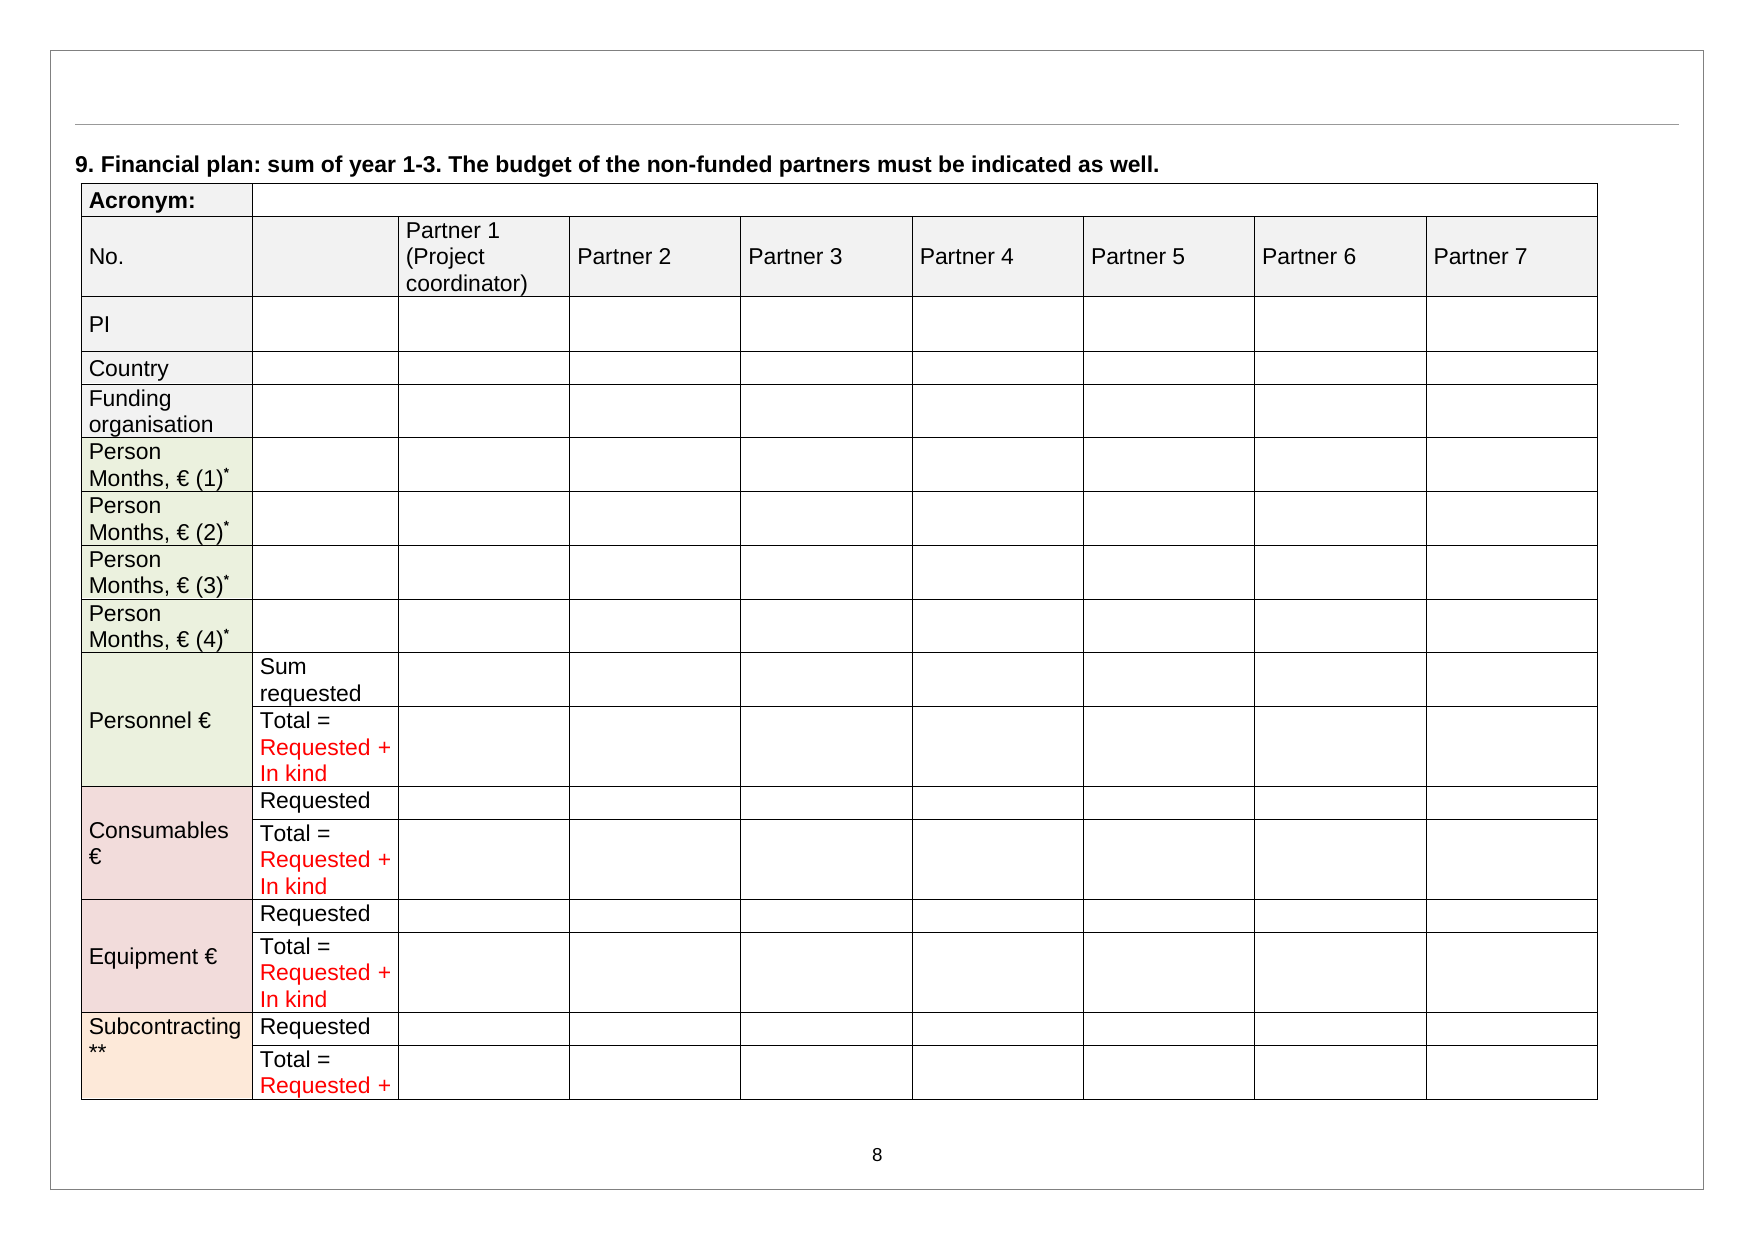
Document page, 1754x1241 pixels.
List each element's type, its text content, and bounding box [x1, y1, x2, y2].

table_cell [1427, 820, 1597, 899]
table_cell Total = Requested + In kind [253, 820, 398, 899]
table_cell [741, 438, 912, 491]
table_cell [741, 600, 912, 652]
table_cell Total = Requested + In kind [253, 707, 398, 786]
table_cell [1427, 385, 1597, 437]
table_cell [399, 297, 569, 351]
table_cell [741, 352, 912, 383]
table_cell [399, 385, 569, 437]
table_cell [1084, 900, 1254, 932]
table_cell [253, 217, 398, 296]
table_cell [1255, 707, 1426, 786]
table_cell Person Months, € (3)* [82, 546, 252, 598]
table_cell [1084, 1013, 1254, 1045]
table_cell [1255, 438, 1426, 491]
table_cell [570, 600, 740, 652]
table_cell [741, 492, 912, 545]
table_cell [741, 297, 912, 351]
table_cell [913, 900, 1083, 932]
table_cell [1427, 787, 1597, 819]
table_cell [399, 600, 569, 652]
table_cell [913, 1046, 1083, 1098]
table_cell Partner 3 [741, 217, 912, 296]
table_cell Requested [253, 1013, 398, 1045]
table_cell [1427, 653, 1597, 706]
table_cell [570, 438, 740, 491]
table_cell [1255, 297, 1426, 351]
table_cell [570, 787, 740, 819]
table_cell [1255, 492, 1426, 545]
table_cell [741, 933, 912, 1012]
table_cell Partner 2 [570, 217, 740, 296]
table_cell [570, 820, 740, 899]
table_cell [1255, 653, 1426, 706]
table_cell [913, 352, 1083, 383]
table_cell [1427, 492, 1597, 545]
table_cell [1255, 352, 1426, 383]
table_cell [741, 653, 912, 706]
table_cell [399, 352, 569, 383]
table_cell [1084, 933, 1254, 1012]
table_cell [741, 1046, 912, 1098]
table_cell [913, 820, 1083, 899]
table_cell Partner 5 [1084, 217, 1254, 296]
table_cell [913, 933, 1083, 1012]
table_cell [1255, 820, 1426, 899]
table_cell [253, 385, 398, 437]
table_cell [399, 1046, 569, 1098]
table_cell [1084, 297, 1254, 351]
table_cell [399, 933, 569, 1012]
table_cell [1084, 653, 1254, 706]
table_cell [253, 546, 398, 598]
table_cell [399, 900, 569, 932]
table_cell Country [82, 352, 252, 383]
table_cell [913, 600, 1083, 652]
table_cell [913, 385, 1083, 437]
table_cell [1427, 297, 1597, 351]
table_cell No. [82, 217, 252, 296]
table_cell [1084, 787, 1254, 819]
table_cell Sum requested [253, 653, 398, 706]
table_cell [399, 546, 569, 598]
table_header Acronym: [82, 184, 252, 216]
table_cell [1255, 1013, 1426, 1045]
table_cell [570, 900, 740, 932]
table_cell [913, 546, 1083, 598]
table_cell [913, 1013, 1083, 1045]
table_cell [741, 787, 912, 819]
table_cell Person Months, € (4)* [82, 600, 252, 652]
table_cell [570, 546, 740, 598]
table_cell [1427, 900, 1597, 932]
table_cell [1255, 600, 1426, 652]
table_cell [1084, 820, 1254, 899]
table_cell [1084, 438, 1254, 491]
table_cell [570, 707, 740, 786]
table_cell Consumables € [82, 787, 252, 899]
table_cell [570, 385, 740, 437]
table_cell [399, 492, 569, 545]
table_cell [1427, 600, 1597, 652]
table_cell [1084, 492, 1254, 545]
text 9. Financial plan: sum of year 1-3. The budget of the non-funded partners must be indicated as well. [75, 151, 1679, 177]
table_cell [1255, 385, 1426, 437]
table_cell [913, 297, 1083, 351]
table_cell [1427, 438, 1597, 491]
table_cell [1084, 385, 1254, 437]
table_cell [1427, 707, 1597, 786]
table_cell [1084, 707, 1254, 786]
table_cell [570, 492, 740, 545]
table_cell [253, 492, 398, 545]
table_cell [570, 1046, 740, 1098]
table_cell Partner 7 [1427, 217, 1597, 296]
table_cell [913, 787, 1083, 819]
table_cell [913, 653, 1083, 706]
table_cell [913, 438, 1083, 491]
table_cell [913, 492, 1083, 545]
table_header [253, 184, 1597, 216]
table_cell [253, 438, 398, 491]
table_cell [1255, 1046, 1426, 1098]
table_cell [570, 297, 740, 351]
table_cell Funding organisation [82, 385, 252, 437]
table_cell PI [82, 297, 252, 351]
table_cell [570, 933, 740, 1012]
table_cell [399, 1013, 569, 1045]
table_cell [1427, 1046, 1597, 1098]
table_cell [253, 600, 398, 652]
table_cell Person Months, € (1)* [82, 438, 252, 491]
table_cell Personnel € [82, 653, 252, 786]
table_cell [1255, 787, 1426, 819]
table_cell [570, 653, 740, 706]
table_cell Total = Requested + In kind [253, 933, 398, 1012]
table_cell Equipment € [82, 900, 252, 1012]
table_cell [741, 820, 912, 899]
table_cell [399, 653, 569, 706]
table_cell Partner 4 [913, 217, 1083, 296]
table_cell [1084, 352, 1254, 383]
table_cell [741, 546, 912, 598]
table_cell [253, 1046, 398, 1098]
table_cell [741, 385, 912, 437]
table_cell Person Months, € (2)* [82, 492, 252, 545]
table_cell [399, 820, 569, 899]
table_cell Partner 1 (Project coordinator) [399, 217, 569, 296]
table_cell [399, 707, 569, 786]
table_cell [1255, 546, 1426, 598]
table_cell [741, 707, 912, 786]
table_cell [1084, 1046, 1254, 1098]
table_cell [253, 297, 398, 351]
table_cell Requested [253, 787, 398, 819]
table_cell Partner 6 [1255, 217, 1426, 296]
table_cell [1084, 546, 1254, 598]
table_cell [399, 787, 569, 819]
table_cell [570, 352, 740, 383]
table_cell [1427, 352, 1597, 383]
table_cell [1084, 600, 1254, 652]
table_cell [399, 438, 569, 491]
table_cell [1427, 1013, 1597, 1045]
table_cell [1255, 900, 1426, 932]
table_cell [1427, 933, 1597, 1012]
table_cell [913, 707, 1083, 786]
table_cell [741, 900, 912, 932]
table_cell [253, 352, 398, 383]
table_cell [1427, 546, 1597, 598]
table_cell Requested [253, 900, 398, 932]
table_cell Subcontracting ** [82, 1013, 252, 1098]
table_cell [741, 1013, 912, 1045]
table_cell [1255, 933, 1426, 1012]
table_cell [570, 1013, 740, 1045]
